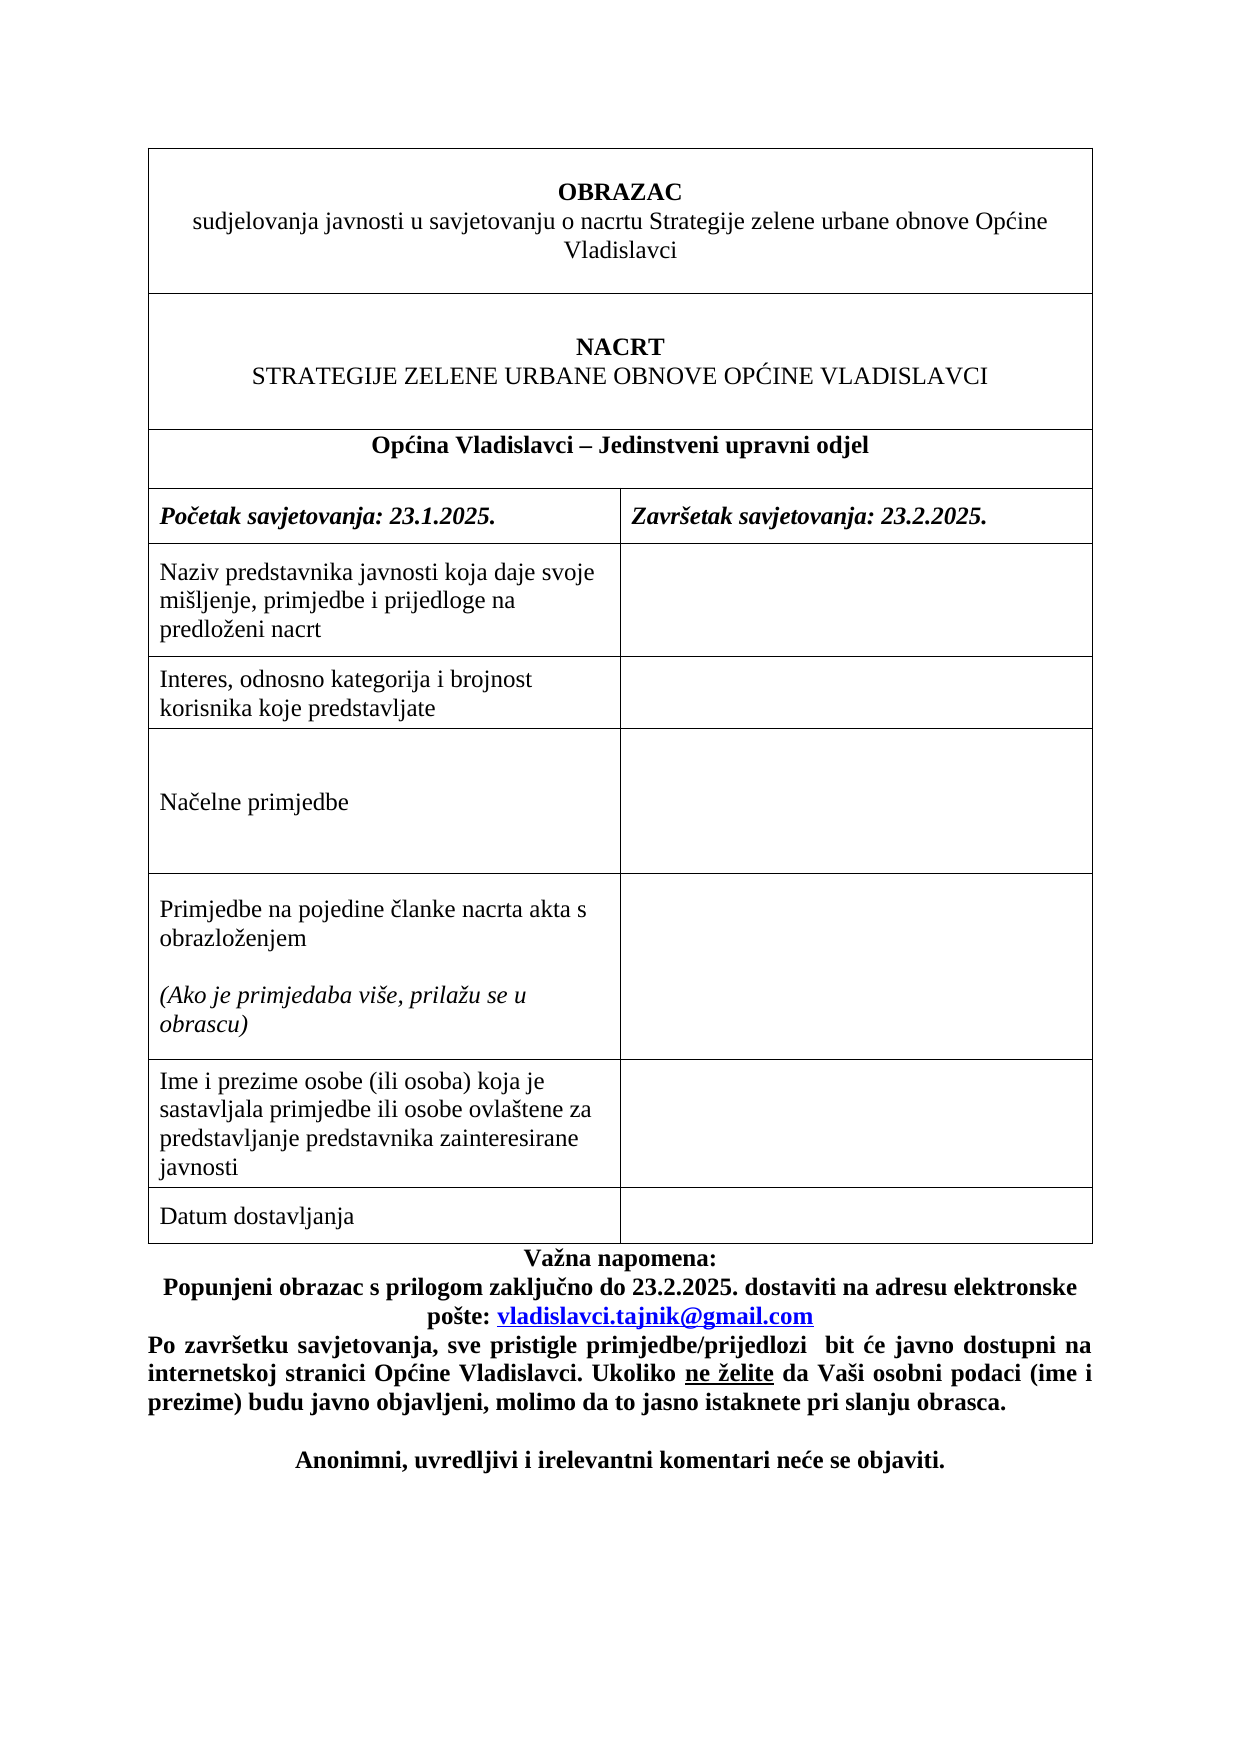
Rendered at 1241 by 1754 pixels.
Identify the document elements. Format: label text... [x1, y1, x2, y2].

table_cell Primjedbe na pojedine članke nacrta akta s obrazloženjem (Ako je primjedaba više, prilažu se u obrascu) [149, 874, 620, 1058]
table_cell Ime i prezime osobe (ili osoba) koja je sastavljala primjedbe ili osobe ovlaštene za predstavljanje predstavnika zainteresirane javnosti [149, 1060, 620, 1187]
text Popunjeni obrazac s prilogom zaključno do 23.2.2025. dostaviti na adresu elektronske pošte: vladislavci.tajnik@gmail.com [148, 1272, 1093, 1330]
table_cell NACRT STRATEGIJE ZELENE URBANE OBNOVE OPĆINE VLADISLAVCI [149, 294, 1092, 429]
table_cell [621, 1060, 1092, 1187]
table_cell [621, 1188, 1092, 1242]
table_cell [621, 729, 1092, 873]
table_cell [621, 657, 1092, 728]
table_cell [621, 874, 1092, 1058]
table_cell [621, 544, 1092, 656]
table_cell Početak savjetovanja: 23.1.2025. [149, 489, 620, 543]
table_cell Završetak savjetovanja: 23.2.2025. [621, 489, 1092, 543]
table_header OBRAZAC sudjelovanja javnosti u savjetovanju o nacrtu Strategije zelene urbane obnove Općine Vladislavci [149, 149, 1092, 292]
table_cell Datum dostavljanja [149, 1188, 620, 1242]
text Po završetku savjetovanja, sve pristigle primjedbe/prijedlozi bit će javno dostupni na internetskoj stranici Općine Vladislavci. Ukoliko ne želite da Vaši osobni podaci (ime i prezime) budu javno objavljeni, molimo da to jasno istaknete pri slanju obrasca. [148, 1330, 1093, 1416]
table_cell Načelne primjedbe [149, 729, 620, 873]
table_cell Interes, odnosno kategorija i brojnost korisnika koje predstavljate [149, 657, 620, 728]
table_cell Općina Vladislavci – Jedinstveni upravni odjel [149, 430, 1092, 488]
text Anonimni, uvredljivi i irelevantni komentari neće se objaviti. [148, 1445, 1093, 1473]
text Važna napomena: [148, 1244, 1093, 1272]
table_cell Naziv predstavnika javnosti koja daje svoje mišljenje, primjedbe i prijedloge na predloženi nacrt [149, 544, 620, 656]
